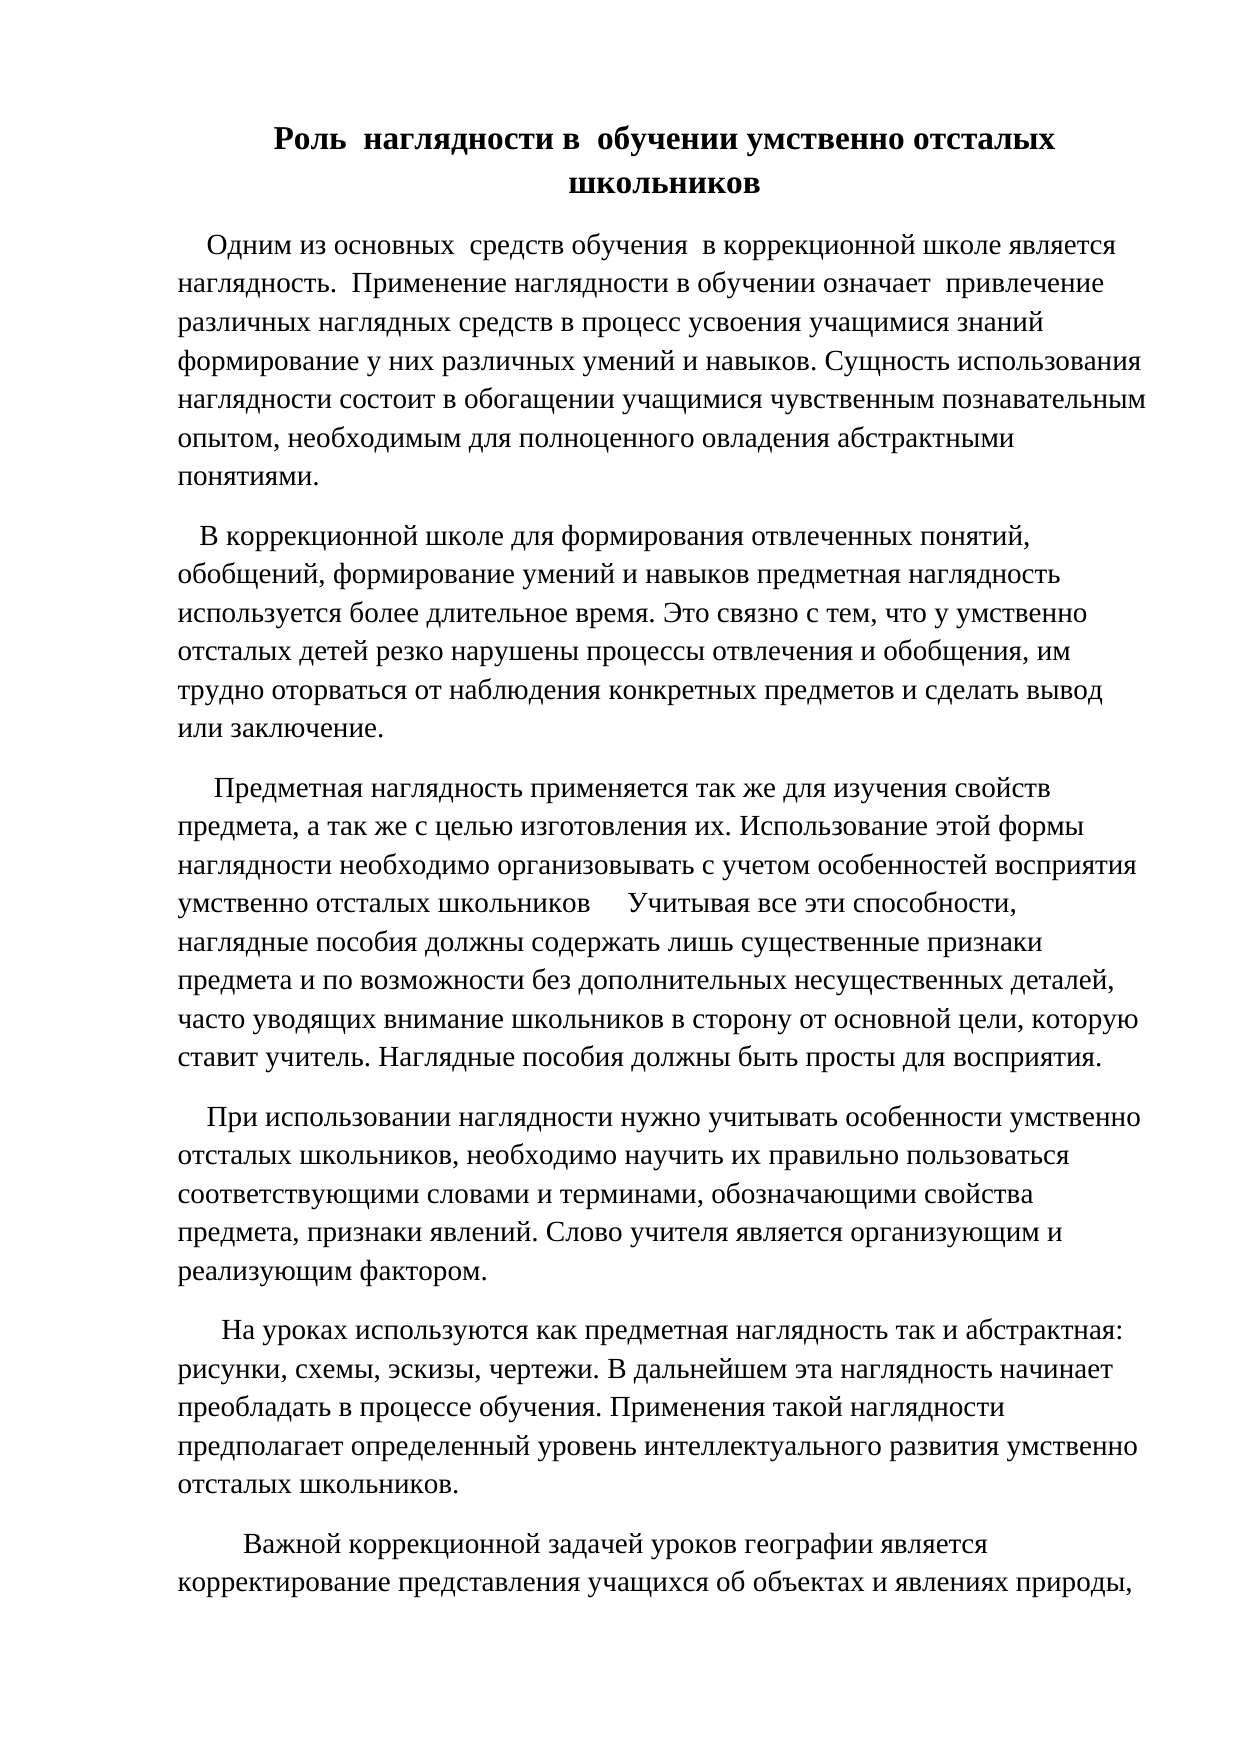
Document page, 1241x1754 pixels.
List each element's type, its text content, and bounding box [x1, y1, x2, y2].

text Предметная наглядность применяется так же для изучения свойств предмета, а так же с целью изготовления их. Использование этой формы наглядности необходимо организовывать с учетом особенностей восприятия умственно отсталых школьников Учитывая все эти способности, наглядные пособия должны содержать лишь существенные признаки предмета и по возможности без дополнительных несущественных деталей, часто уводящих внимание школьников в сторону от основной цели, которую ставит учитель. Наглядные пособия должны быть просты для восприятия. [177, 770, 1152, 1073]
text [177, 1526, 1152, 1598]
text На уроках используются как предметная наглядность так и абстрактная: рисунки, схемы, эскизы, чертежи. В дальнейшем эта наглядность начинает преобладать в процессе обучения. Применения такой наглядности предполагает определенный уровень интеллектуального развития умственно отсталых школьников. [177, 1312, 1152, 1500]
text При использовании наглядности нужно учитывать особенности умственно отсталых школьников, необходимо научить их правильно пользоваться соответствующими словами и терминами, обозначающими свойства предмета, признаки явлений. Слово учителя является организующим и реализующим фактором. [177, 1099, 1152, 1287]
text В коррекционной школе для формирования отвлеченных понятий, обобщений, формирование умений и навыков предметная наглядность используется более длительное время. Это связно с тем, что у умственно отсталых детей резко нарушены процессы отвлечения и обобщения, им трудно оторваться от наблюдения конкретных предметов и сделать вывод или заключение. [177, 518, 1152, 744]
text Одним из основных средств обучения в коррекционной школе является наглядность. Применение наглядности в обучении означает привлечение различных наглядных средств в процесс усвоения учащимися знаний формирование у них различных умений и навыков. Сущность использования наглядности состоит в обогащении учащимися чувственным познавательным опытом, необходимым для полноценного овладения абстрактными понятиями. [177, 227, 1152, 492]
text Роль наглядности в обучении умственно отсталых школьников [177, 118, 1152, 201]
